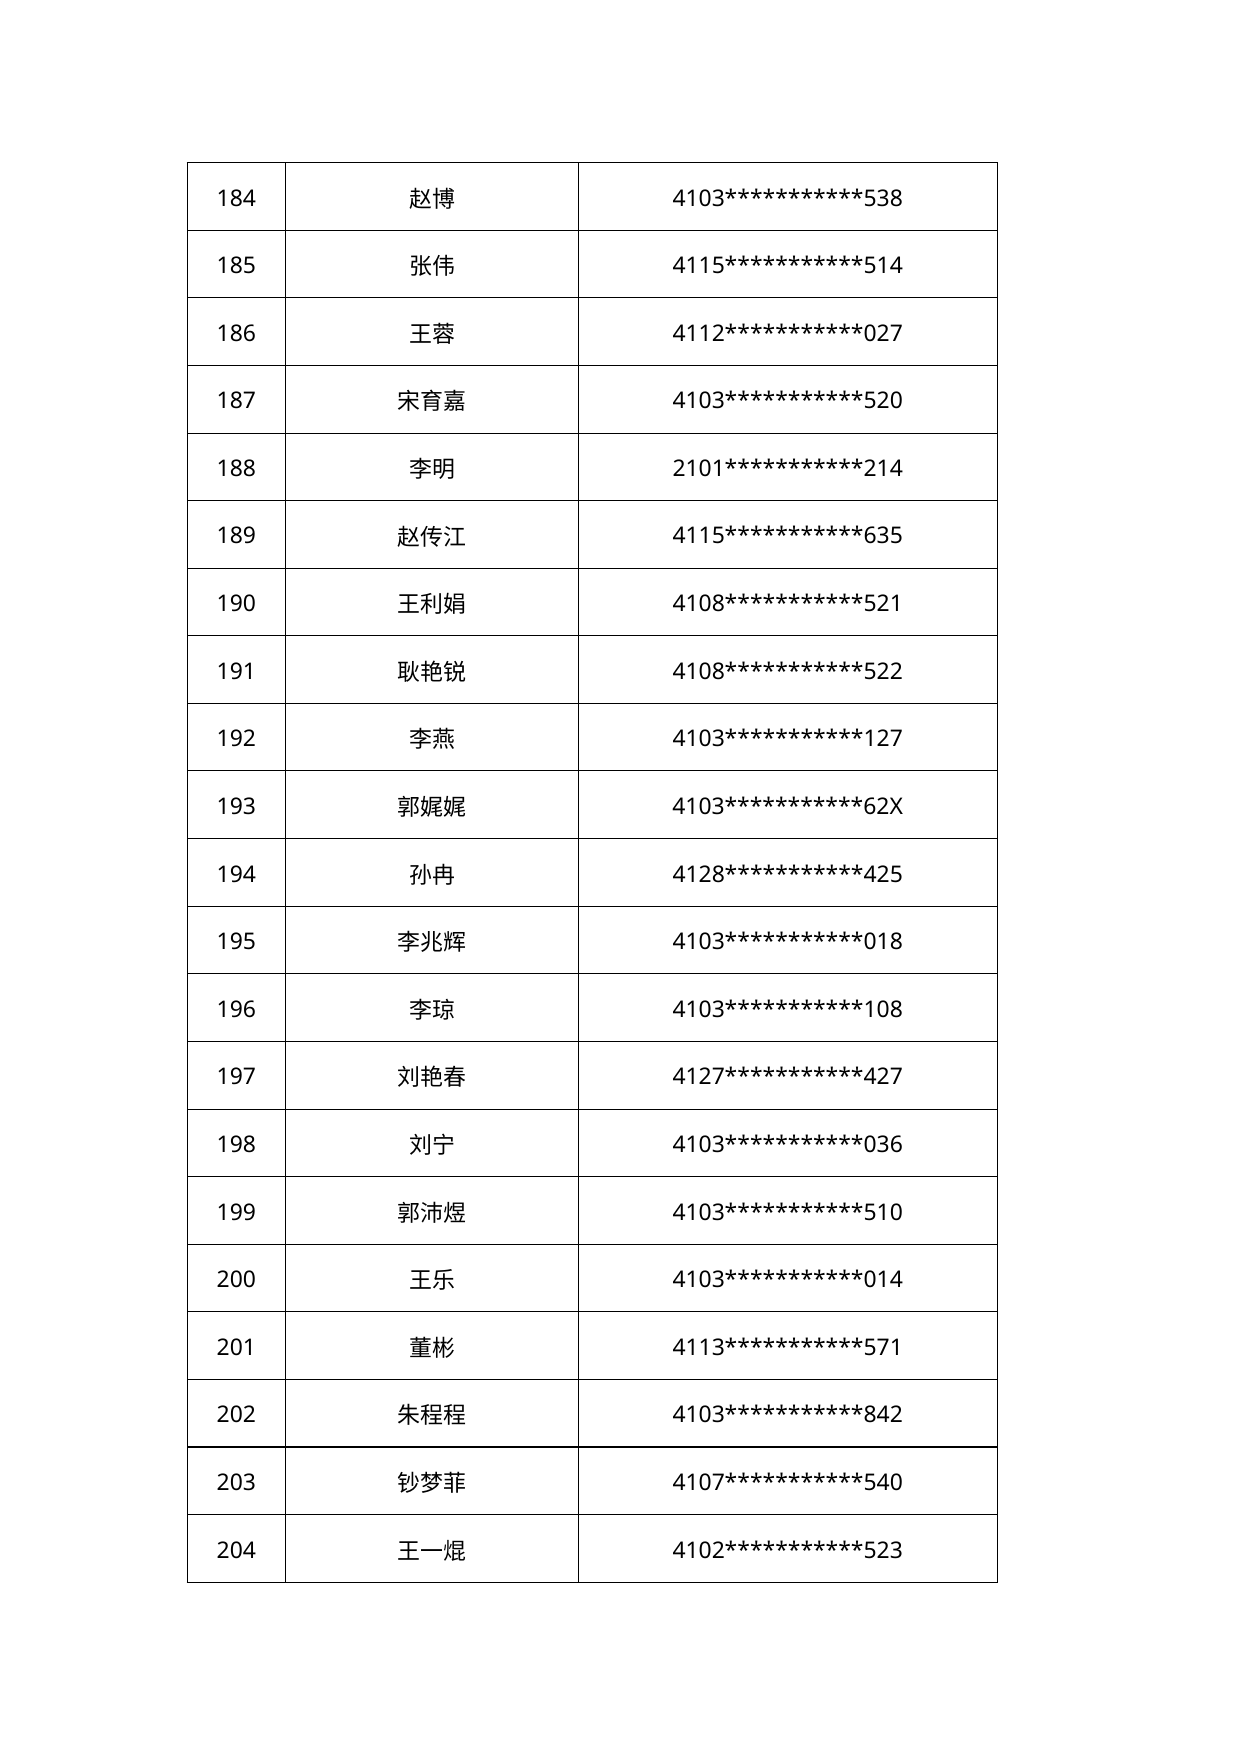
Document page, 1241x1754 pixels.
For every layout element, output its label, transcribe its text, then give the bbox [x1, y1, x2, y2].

table_cell 刘艳春 [286, 1042, 578, 1108]
table_cell 186 [188, 298, 285, 365]
table_cell 204 [188, 1515, 285, 1582]
table_cell 4128***********425 [579, 839, 997, 906]
table_cell 4102***********523 [579, 1515, 997, 1582]
table_cell 189 [188, 501, 285, 568]
table_cell 193 [188, 771, 285, 838]
table_cell 4108***********522 [579, 636, 997, 703]
table_cell 4107***********540 [579, 1448, 997, 1514]
table_cell 192 [188, 704, 285, 770]
table_cell 朱程程 [286, 1380, 578, 1446]
table_cell 李燕 [286, 704, 578, 770]
table_cell 4103***********014 [579, 1245, 997, 1311]
table_cell 199 [188, 1177, 285, 1244]
table_cell 赵传江 [286, 501, 578, 568]
table_cell 4103***********036 [579, 1110, 997, 1176]
table_cell 孙冉 [286, 839, 578, 906]
table_cell 郭沛煜 [286, 1177, 578, 1244]
table_cell 4108***********521 [579, 569, 997, 635]
table_cell 董彬 [286, 1312, 578, 1379]
table_cell 4103***********842 [579, 1380, 997, 1446]
table_cell 4103***********538 [579, 163, 997, 229]
table_cell 191 [188, 636, 285, 703]
table_cell 4103***********108 [579, 974, 997, 1041]
table_cell 2101***********214 [579, 434, 997, 500]
table_cell 4115***********514 [579, 231, 997, 297]
table_cell 4115***********635 [579, 501, 997, 568]
table_cell 宋育嘉 [286, 366, 578, 432]
table_cell 王乐 [286, 1245, 578, 1311]
table_cell 张伟 [286, 231, 578, 297]
table_cell 钞梦菲 [286, 1448, 578, 1514]
table_cell 190 [188, 569, 285, 635]
table_cell 200 [188, 1245, 285, 1311]
table_cell 刘宁 [286, 1110, 578, 1176]
table_cell 198 [188, 1110, 285, 1176]
table_cell 李琼 [286, 974, 578, 1041]
table_cell 4103***********127 [579, 704, 997, 770]
table_cell 4113***********571 [579, 1312, 997, 1379]
table_cell 184 [188, 163, 285, 229]
table_cell 郭娓娓 [286, 771, 578, 838]
table_cell 194 [188, 839, 285, 906]
table_cell 203 [188, 1448, 285, 1514]
table_cell 195 [188, 907, 285, 973]
table_cell 李明 [286, 434, 578, 500]
table_cell 4103***********520 [579, 366, 997, 432]
table_cell 王利娟 [286, 569, 578, 635]
table_cell 196 [188, 974, 285, 1041]
table_cell 201 [188, 1312, 285, 1379]
table_cell 4127***********427 [579, 1042, 997, 1108]
table_cell 王蓉 [286, 298, 578, 365]
table_cell 187 [188, 366, 285, 432]
table_cell 4103***********018 [579, 907, 997, 973]
table_cell 202 [188, 1380, 285, 1446]
table_cell 耿艳锐 [286, 636, 578, 703]
table_cell 4103***********62X [579, 771, 997, 838]
table_cell 4103***********510 [579, 1177, 997, 1244]
table_cell 185 [188, 231, 285, 297]
table_cell 李兆辉 [286, 907, 578, 973]
table_cell 4112***********027 [579, 298, 997, 365]
table_cell 赵博 [286, 163, 578, 229]
table_cell 197 [188, 1042, 285, 1108]
table_cell 188 [188, 434, 285, 500]
table_cell 王一焜 [286, 1515, 578, 1582]
